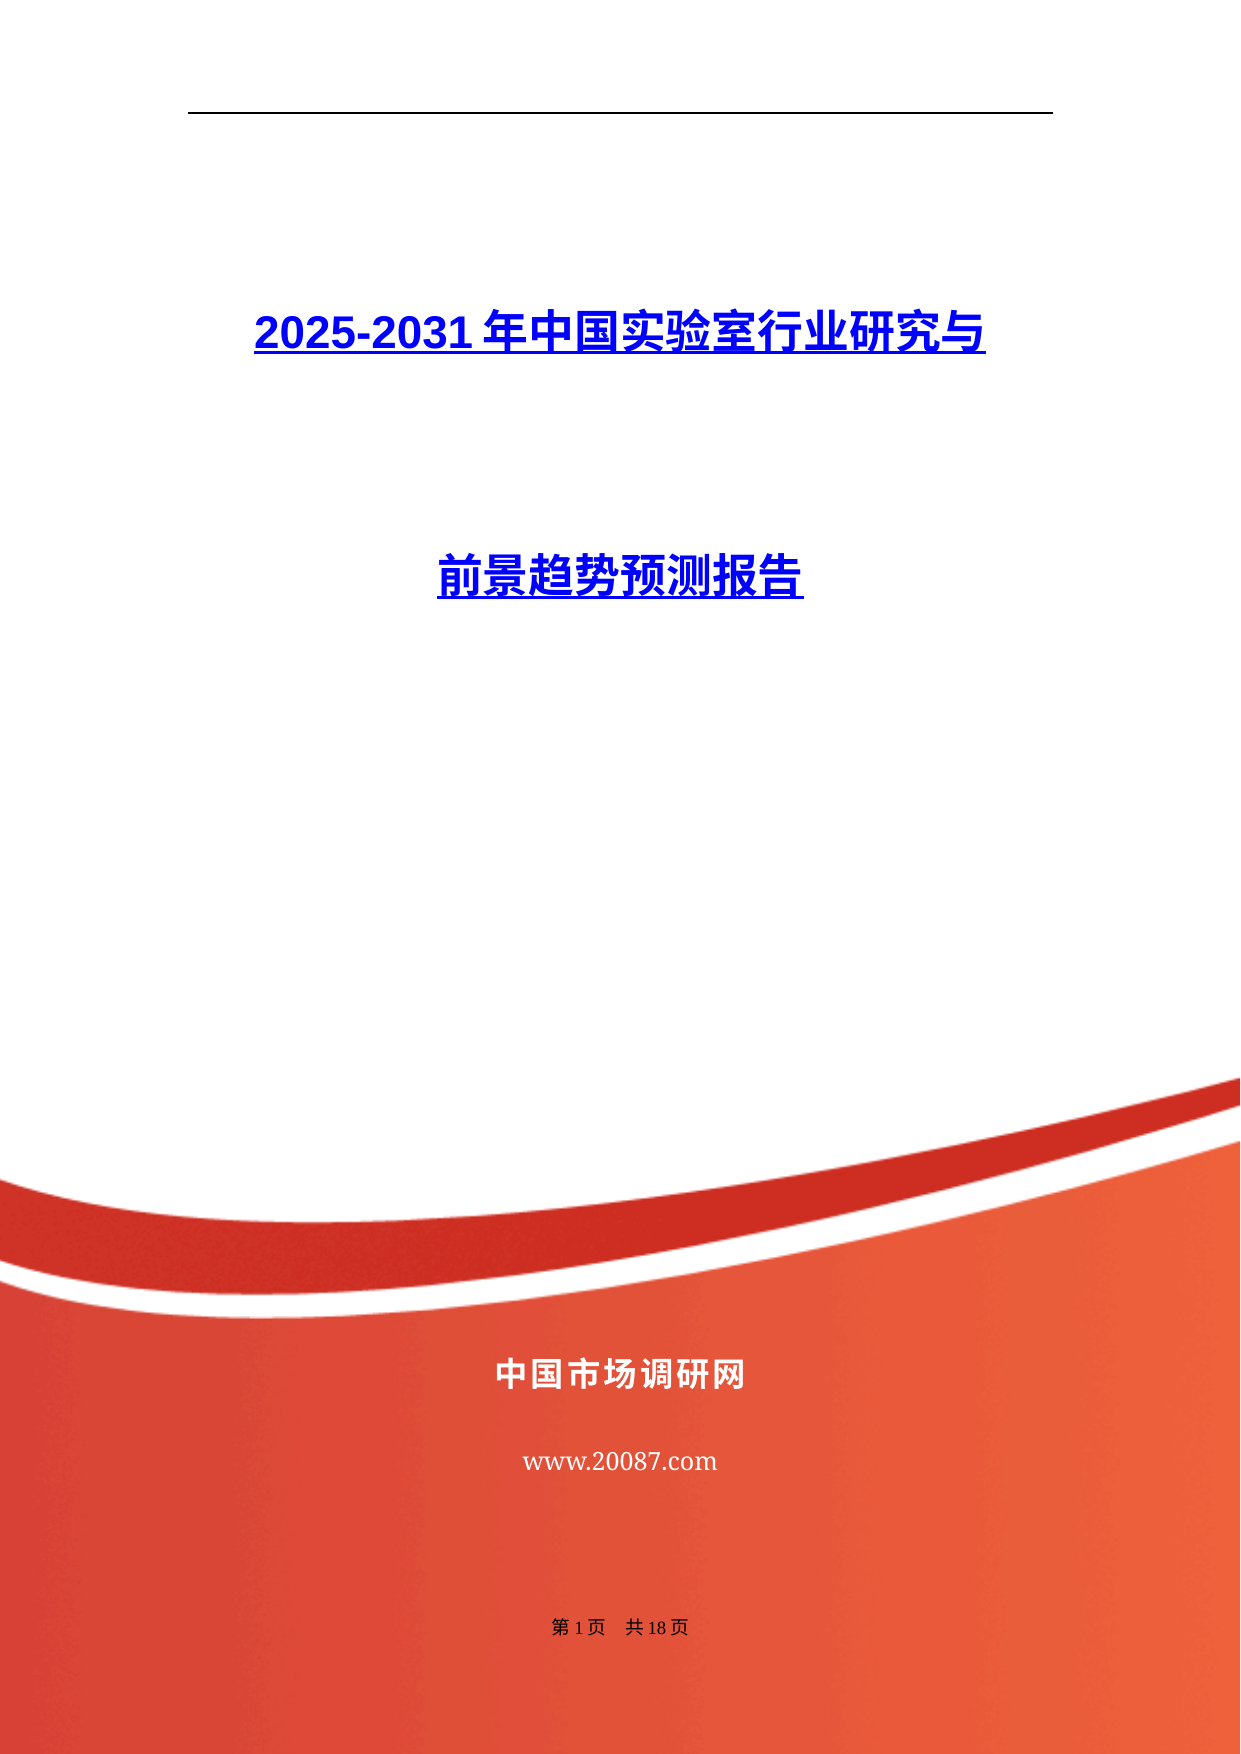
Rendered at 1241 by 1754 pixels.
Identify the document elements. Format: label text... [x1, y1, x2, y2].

subtitle 中国市场调研网 [187, 1339, 1053, 1404]
text www.20087.com [187, 1428, 1053, 1493]
table_header 2025-2031年中国实验室行业研究与前景趋势预测报告 [188, 207, 1053, 773]
picture [0, 1006, 1241, 1754]
